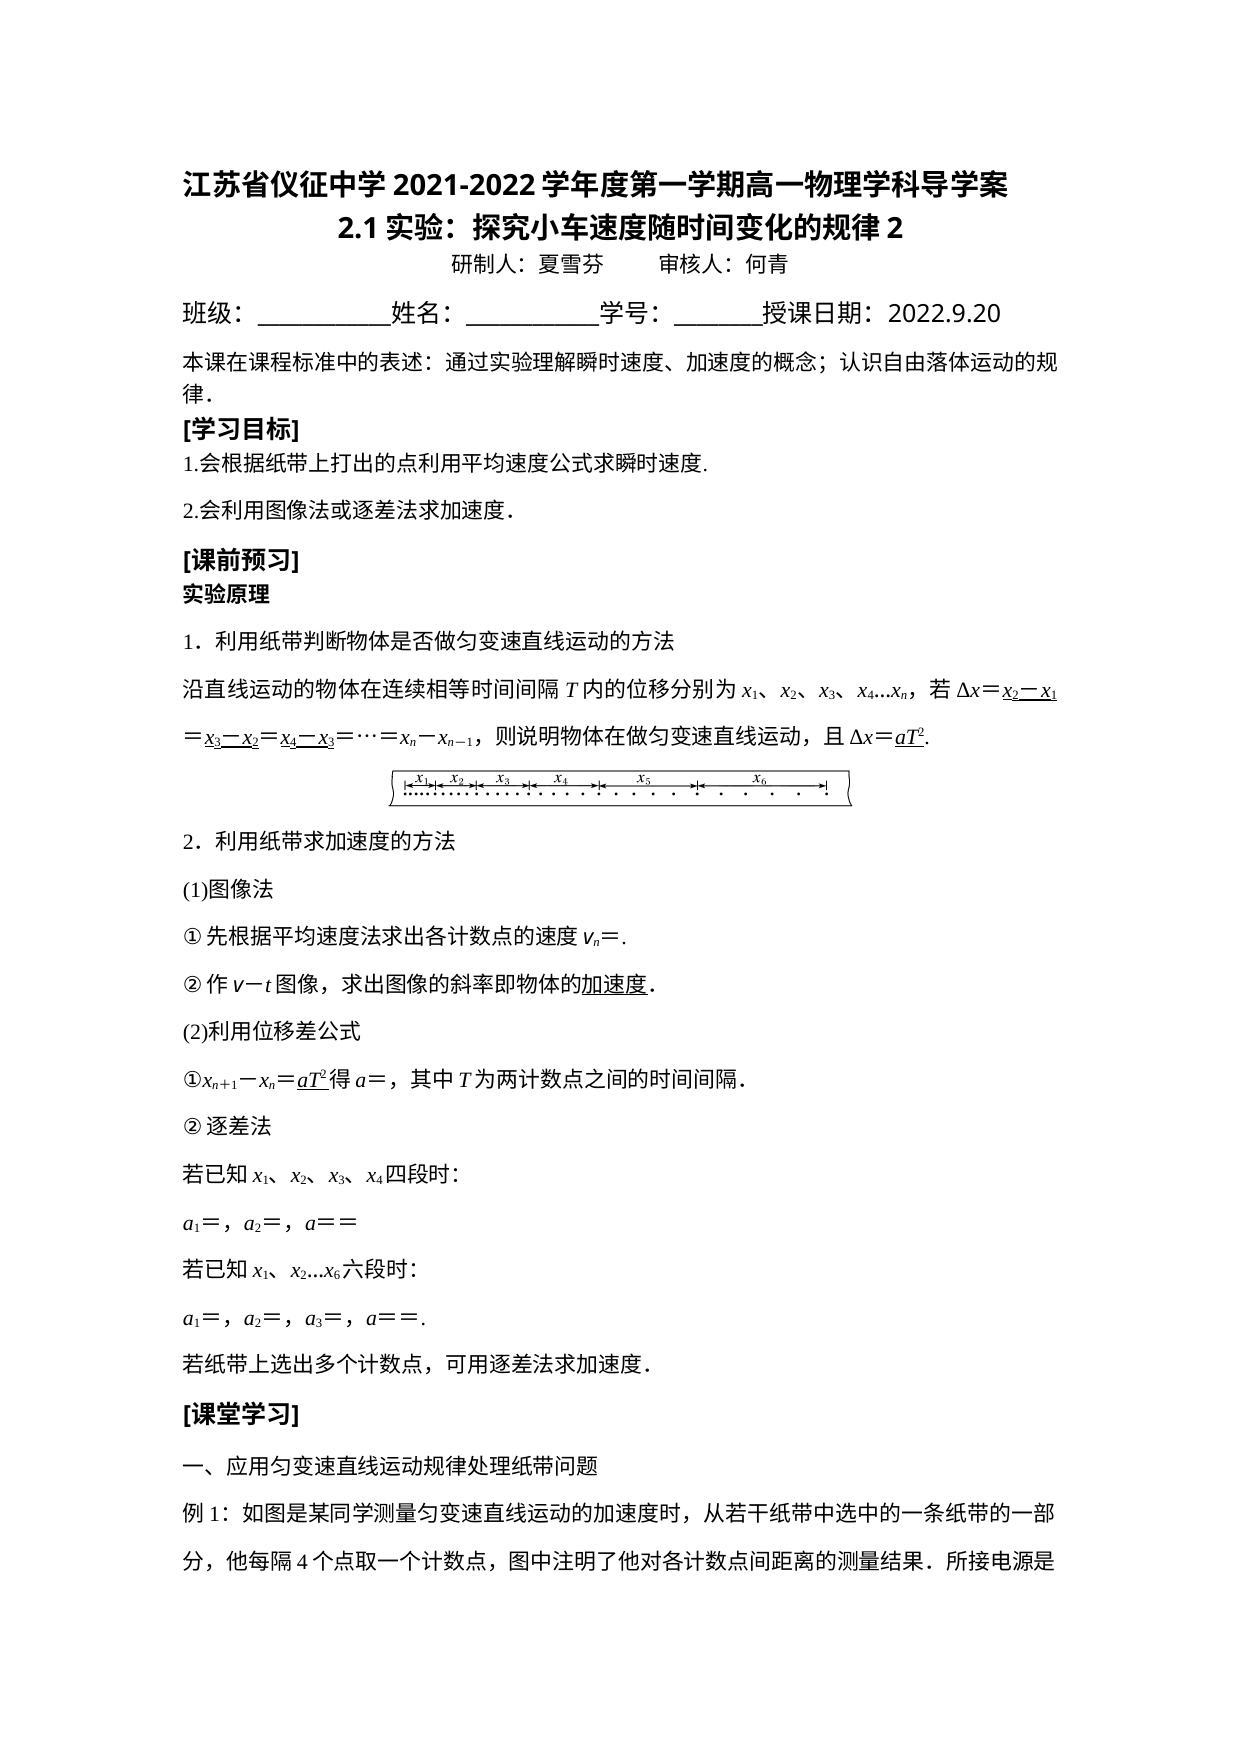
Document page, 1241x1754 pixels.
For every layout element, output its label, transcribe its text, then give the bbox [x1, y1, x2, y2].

text ②作v－t图像，求出图像的斜率即物体的加速度． [183, 967, 1058, 998]
text 1．利用纸带判断物体是否做匀变速直线运动的方法 [183, 624, 1058, 656]
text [183, 1496, 1058, 1576]
text 研制人：夏雪芬 审核人：何青 [183, 247, 1058, 279]
text 若已知x1、x2、x3、x4四段时： [183, 1157, 1058, 1189]
text ①先根据平均速度法求出各计数点的速度vn＝. [183, 919, 1058, 951]
text a1＝，a2＝，a3＝，a＝＝. [183, 1299, 1058, 1331]
text 一、应用匀变速直线运动规律处理纸带问题 [183, 1449, 1058, 1481]
text ②逐差法 [183, 1109, 1058, 1141]
text a1＝，a2＝，a＝＝ [183, 1204, 1058, 1236]
text ①xn＋1－xn＝aT2得a＝，其中T为两计数点之间的时间间隔． [183, 1062, 1058, 1093]
text 本课在课程标准中的表述：通过实验理解瞬时速度、加速度的概念；认识自由落体运动的规律． [183, 344, 1058, 409]
picture [386, 766, 854, 809]
text 若已知x1、x2…x6六段时： [183, 1252, 1058, 1284]
text [学习目标] [183, 409, 1058, 446]
text 2.1实验：探究小车速度随时间变化的规律2 [183, 204, 1058, 247]
text 若纸带上选出多个计数点，可用逐差法求加速度． [183, 1347, 1058, 1379]
text 沿直线运动的物体在连续相等时间间隔T内的位移分别为x1、x2、x3、x4…xn，若Δx＝x2－x1＝x3－x2＝x4－x3＝…＝xn－xn－1，则说明物体在做匀变速直线运动，且Δx＝aT2. [183, 672, 1058, 751]
text 1.会根据纸带上打出的点利用平均速度公式求瞬时速度. [183, 446, 1058, 477]
text 2．利用纸带求加速度的方法 [183, 824, 1058, 856]
text 2.会利用图像法或逐差法求加速度． [183, 493, 1058, 525]
text [课前预习] [183, 541, 1058, 577]
text 实验原理 [183, 577, 1058, 608]
text (2)利用位移差公式 [183, 1014, 1058, 1046]
text (1)图像法 [183, 872, 1058, 903]
text [课堂学习] [183, 1394, 1058, 1431]
text 班级：____________姓名：____________学号：________授课日期：2022.9.20 [183, 279, 1058, 344]
text 江苏省仪征中学2021-2022学年度第一学期高一物理学科导学案 [183, 162, 1058, 204]
